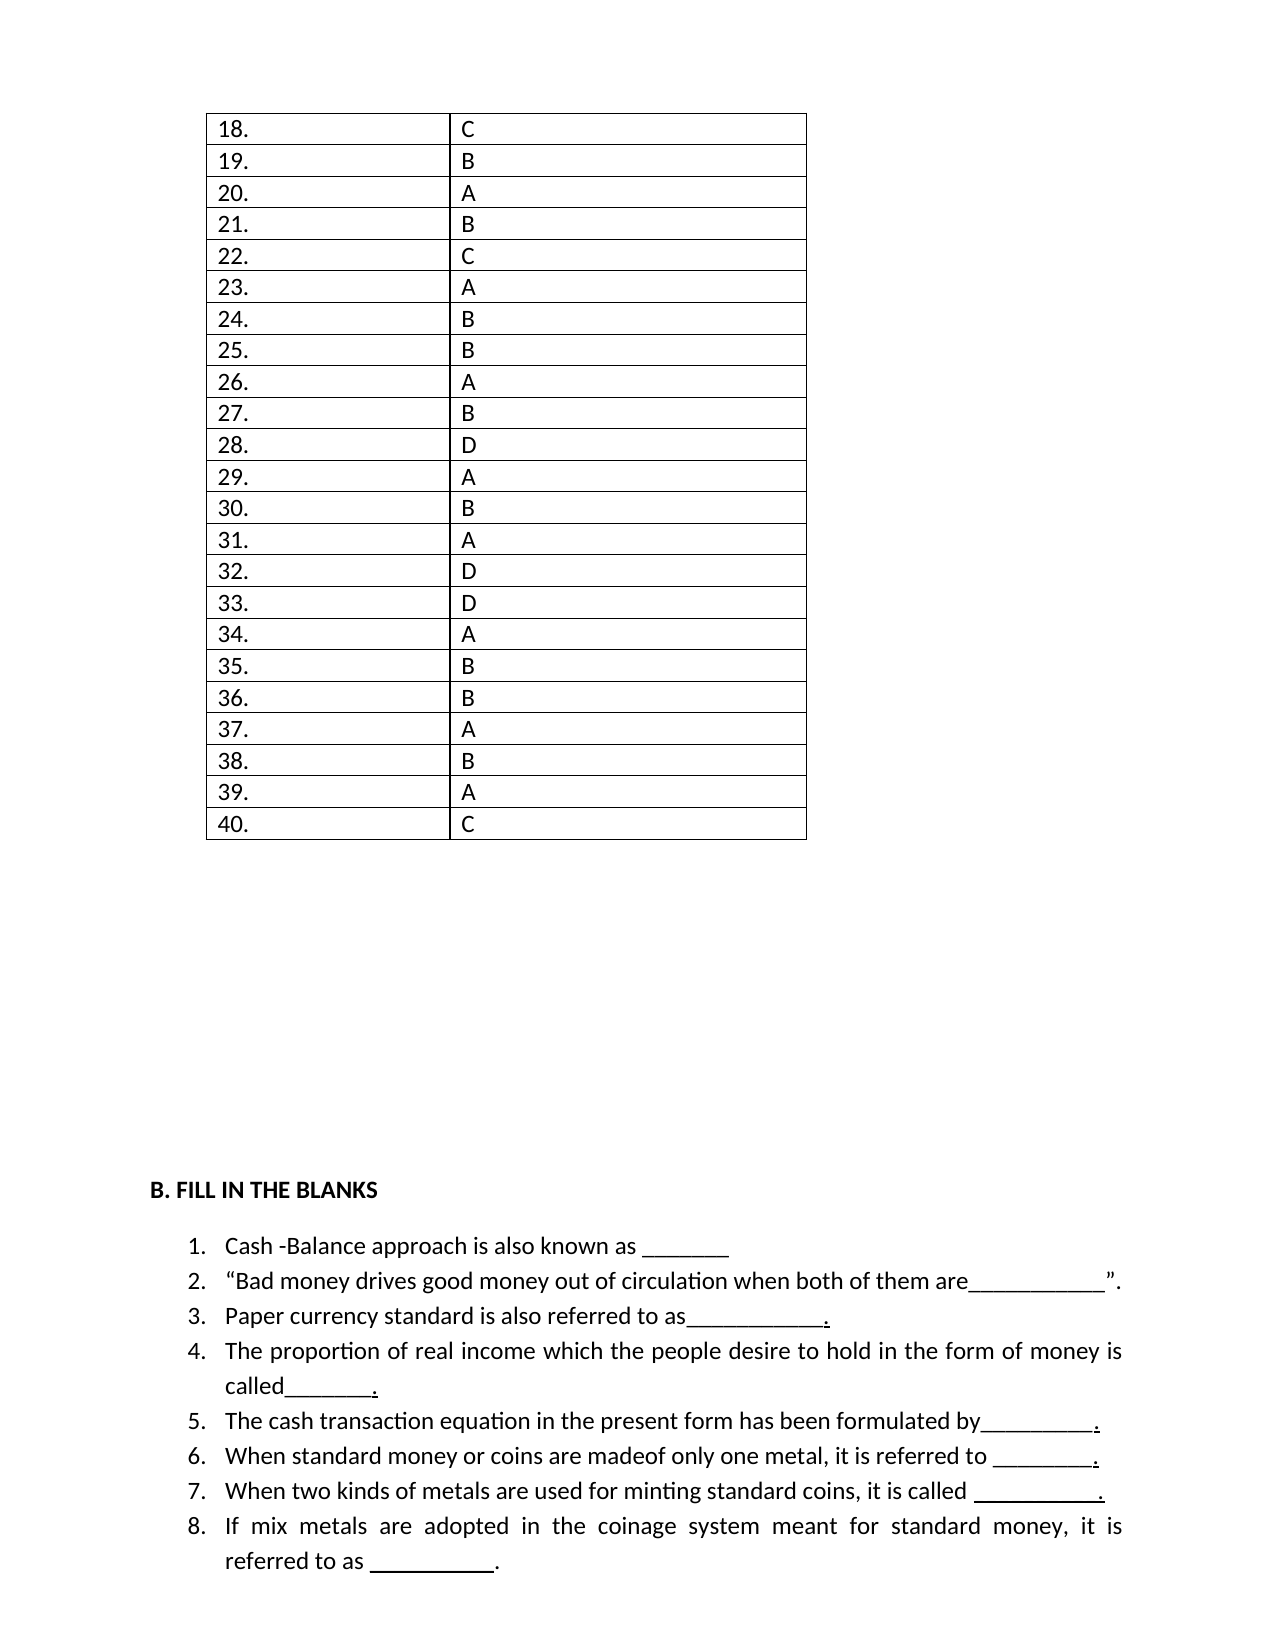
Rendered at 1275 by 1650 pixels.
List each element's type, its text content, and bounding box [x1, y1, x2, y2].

table_cell 26. [207, 366, 449, 397]
table_cell 24. [207, 303, 449, 333]
table_cell C [451, 808, 806, 838]
table_cell B [451, 208, 806, 239]
table_cell B [451, 303, 806, 333]
table_cell 27. [207, 398, 449, 428]
table_cell B [451, 145, 806, 176]
table_cell 18. [207, 114, 449, 144]
table_cell A [451, 524, 806, 554]
table_cell 35. [207, 650, 449, 681]
table_cell 30. [207, 492, 449, 523]
table_cell 34. [207, 619, 449, 649]
table_cell A [451, 619, 806, 649]
table_cell D [451, 555, 806, 586]
table_cell 20. [207, 177, 449, 207]
table_cell C [451, 114, 806, 144]
table_cell B [451, 745, 806, 775]
table_cell 19. [207, 145, 449, 176]
list “Bad money drives good money out of circulation when both of them are___________”. [187, 1265, 1125, 1296]
table_cell 38. [207, 745, 449, 775]
table_cell A [451, 271, 806, 302]
table_cell B [451, 650, 806, 681]
table_cell A [451, 177, 806, 207]
list Cash -Balance approach is also known as _______ [187, 1230, 1125, 1261]
table_cell D [451, 587, 806, 617]
table_cell 23. [207, 271, 449, 302]
table_cell 31. [207, 524, 449, 554]
table_cell A [451, 713, 806, 744]
table_cell D [451, 429, 806, 460]
list If mix metals are adopted in the coinage system meant for standard money, it is referred to as __________. [187, 1510, 1125, 1576]
table_cell 39. [207, 776, 449, 807]
table_cell 33. [207, 587, 449, 617]
table_cell 37. [207, 713, 449, 744]
table_cell B [451, 398, 806, 428]
table_cell 22. [207, 240, 449, 270]
table_cell 25. [207, 335, 449, 365]
table_cell A [451, 366, 806, 397]
table_cell 32. [207, 555, 449, 586]
table_cell C [451, 240, 806, 270]
table_cell A [451, 776, 806, 807]
list When two kinds of metals are used for minting standard coins, it is called __________. [187, 1475, 1125, 1506]
table_cell 36. [207, 682, 449, 712]
table_cell 28. [207, 429, 449, 460]
table_cell A [451, 461, 806, 491]
table_cell B [451, 335, 806, 365]
list When standard money or coins are madeof only one metal, it is referred to ________. [187, 1440, 1125, 1471]
table_cell B [451, 682, 806, 712]
table_cell 21. [207, 208, 449, 239]
list Paper currency standard is also referred to as___________. [187, 1300, 1125, 1331]
list The proportion of real income which the people desire to hold in the form of money is called_______. [187, 1335, 1125, 1401]
text B. FILL IN THE BLANKS [150, 1174, 1125, 1205]
table_cell B [451, 492, 806, 523]
table_cell 40. [207, 808, 449, 838]
list The cash transaction equation in the present form has been formulated by_________. [187, 1405, 1125, 1436]
table_cell 29. [207, 461, 449, 491]
